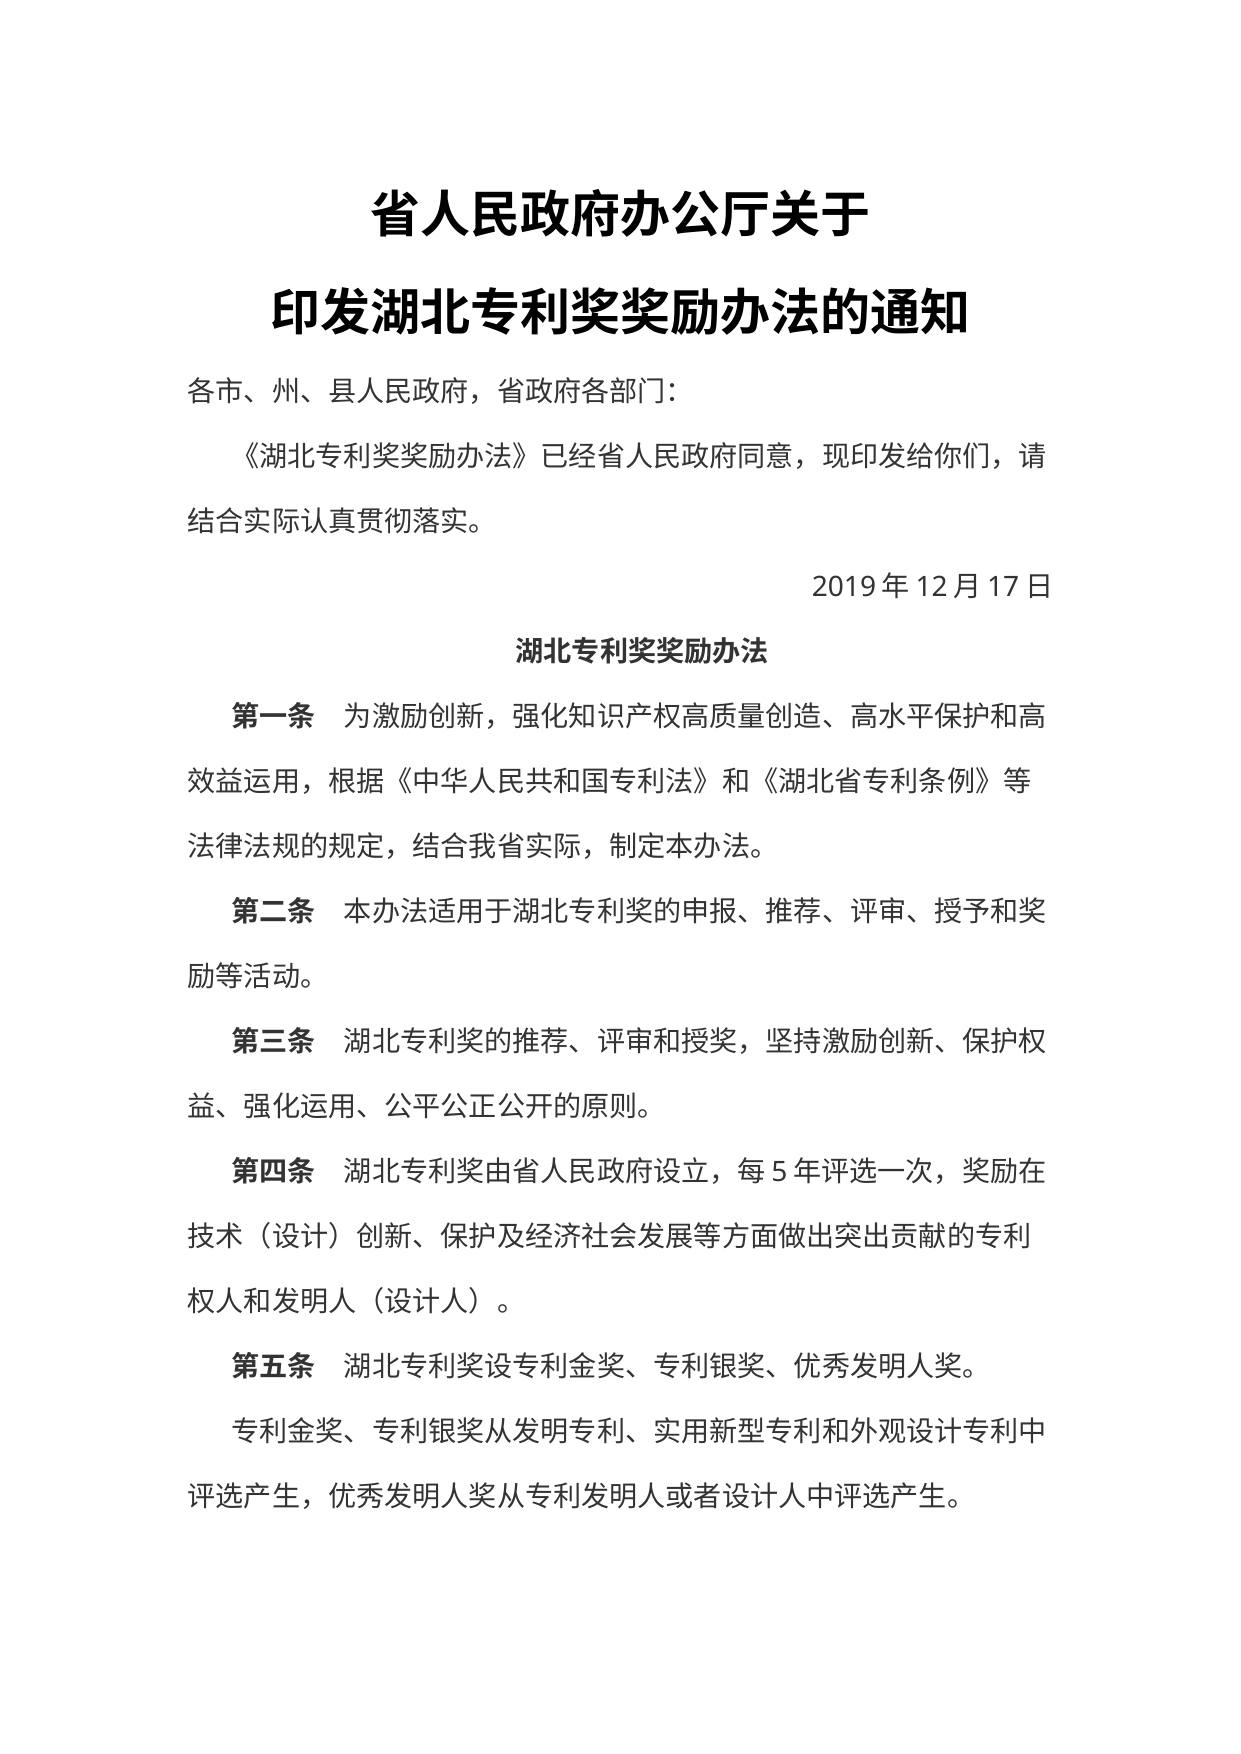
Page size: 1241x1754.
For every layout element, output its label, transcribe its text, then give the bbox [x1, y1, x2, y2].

text 湖北专利奖奖励办法 [187, 617, 1053, 682]
text 2019年12月17日 [187, 552, 1053, 617]
text 专利金奖、专利银奖从发明专利、实用新型专利和外观设计专利中评选产生，优秀发明人奖从专利发明人或者设计人中评选产生。 [187, 1397, 1053, 1527]
text 第二条 本办法适用于湖北专利奖的申报、推荐、评审、授予和奖励等活动。 [187, 877, 1053, 1007]
text 第四条 湖北专利奖由省人民政府设立，每5年评选一次，奖励在技术（设计）创新、保护及经济社会发展等方面做出突出贡献的专利权人和发明人（设计人）。 [187, 1137, 1053, 1332]
text 各市、州、县人民政府，省政府各部门： [187, 357, 1053, 422]
subtitle 省人民政府办公厅关于 印发湖北专利奖奖励办法的通知 [187, 162, 1053, 357]
text 第一条 为激励创新，强化知识产权高质量创造、高水平保护和高效益运用，根据《中华人民共和国专利法》和《湖北省专利条例》等法律法规的规定，结合我省实际，制定本办法。 [187, 682, 1053, 877]
text 第五条 湖北专利奖设专利金奖、专利银奖、优秀发明人奖。 [187, 1332, 1053, 1397]
text 《湖北专利奖奖励办法》已经省人民政府同意，现印发给你们，请结合实际认真贯彻落实。 [187, 422, 1053, 552]
text 第三条 湖北专利奖的推荐、评审和授奖，坚持激励创新、保护权益、强化运用、公平公正公开的原则。 [187, 1007, 1053, 1137]
